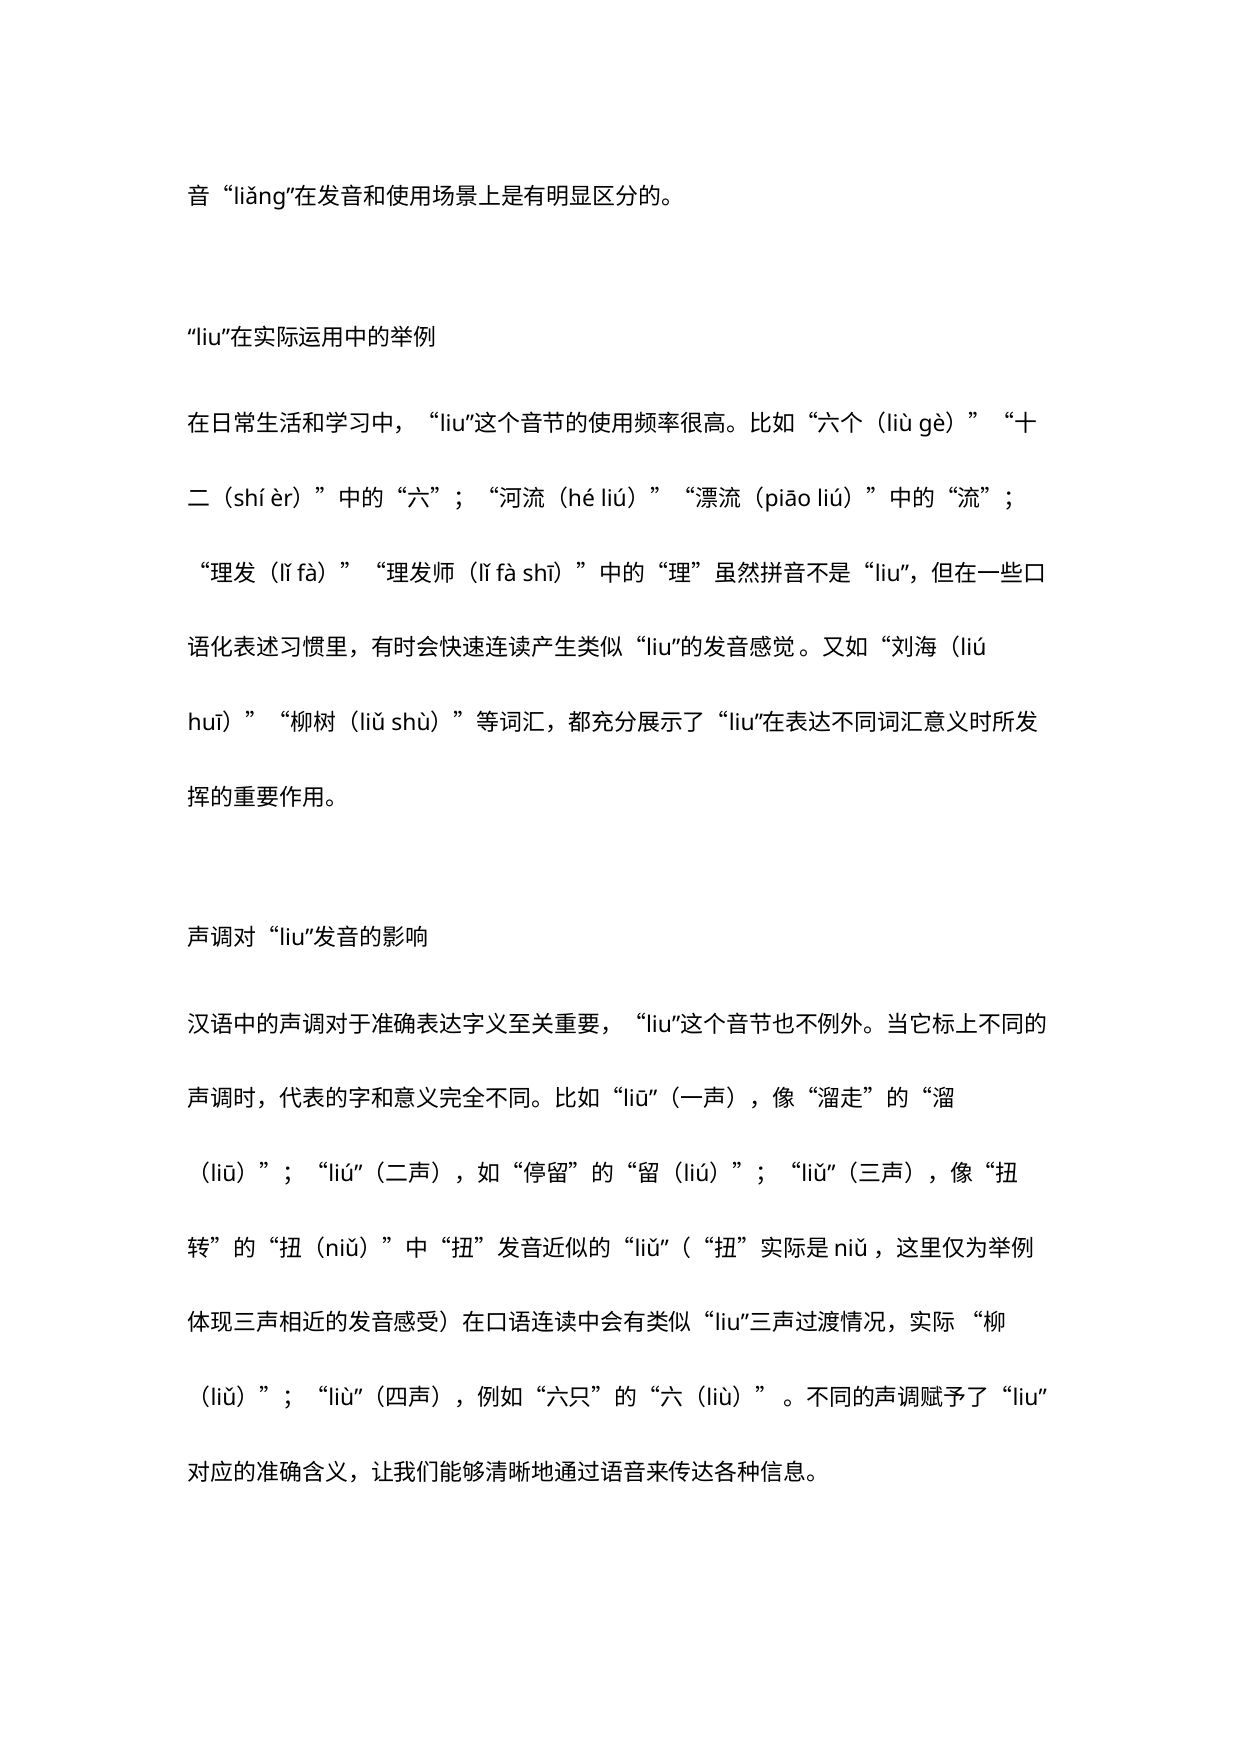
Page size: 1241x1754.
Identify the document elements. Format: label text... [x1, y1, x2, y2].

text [187, 162, 1053, 227]
text 在日常生活和学习中，“liu”这个音节的使用频率很高。比如“六个（liù gè）”“十二（shí èr）”中的“六”；“河流（hé liú）”“漂流（piāo liú）”中的“流”；“理发（lǐ fà）”“理发师（lǐ fà shī）”中的“理”虽然拼音不是“liu”，但在一些口语化表述习惯里，有时会快速连读产生类似“liu”的发音感觉 。又如“刘海（liú huī）”“柳树（liǔ shù）”等词汇，都充分展示了“liu”在表达不同词汇意义时所发挥的重要作用。 [187, 389, 1053, 828]
text 汉语中的声调对于准确表达字义至关重要，“liu”这个音节也不例外。当它标上不同的声调时，代表的字和意义完全不同。比如“liū”（一声），像“溜走”的“溜 （liū）”；“liú”（二声），如“停留”的“留（liú）”；“liǔ”（三声），像“扭转”的“扭（niǔ）”中“扭”发音近似的“liǔ”（“扭”实际是niǔ ，这里仅为举例体现三声相近的发音感受）在口语连读中会有类似“liu”三声过渡情况，实际 “柳（liǔ）”；“liù”（四声），例如“六只”的“六（liù）” 。不同的声调赋予了“liu”对应的准确含义，让我们能够清晰地通过语音来传达各种信息。 [187, 990, 1053, 1503]
text “liu”在实际运用中的举例 [187, 302, 1053, 367]
text 声调对“liu”发音的影响 [187, 903, 1053, 968]
